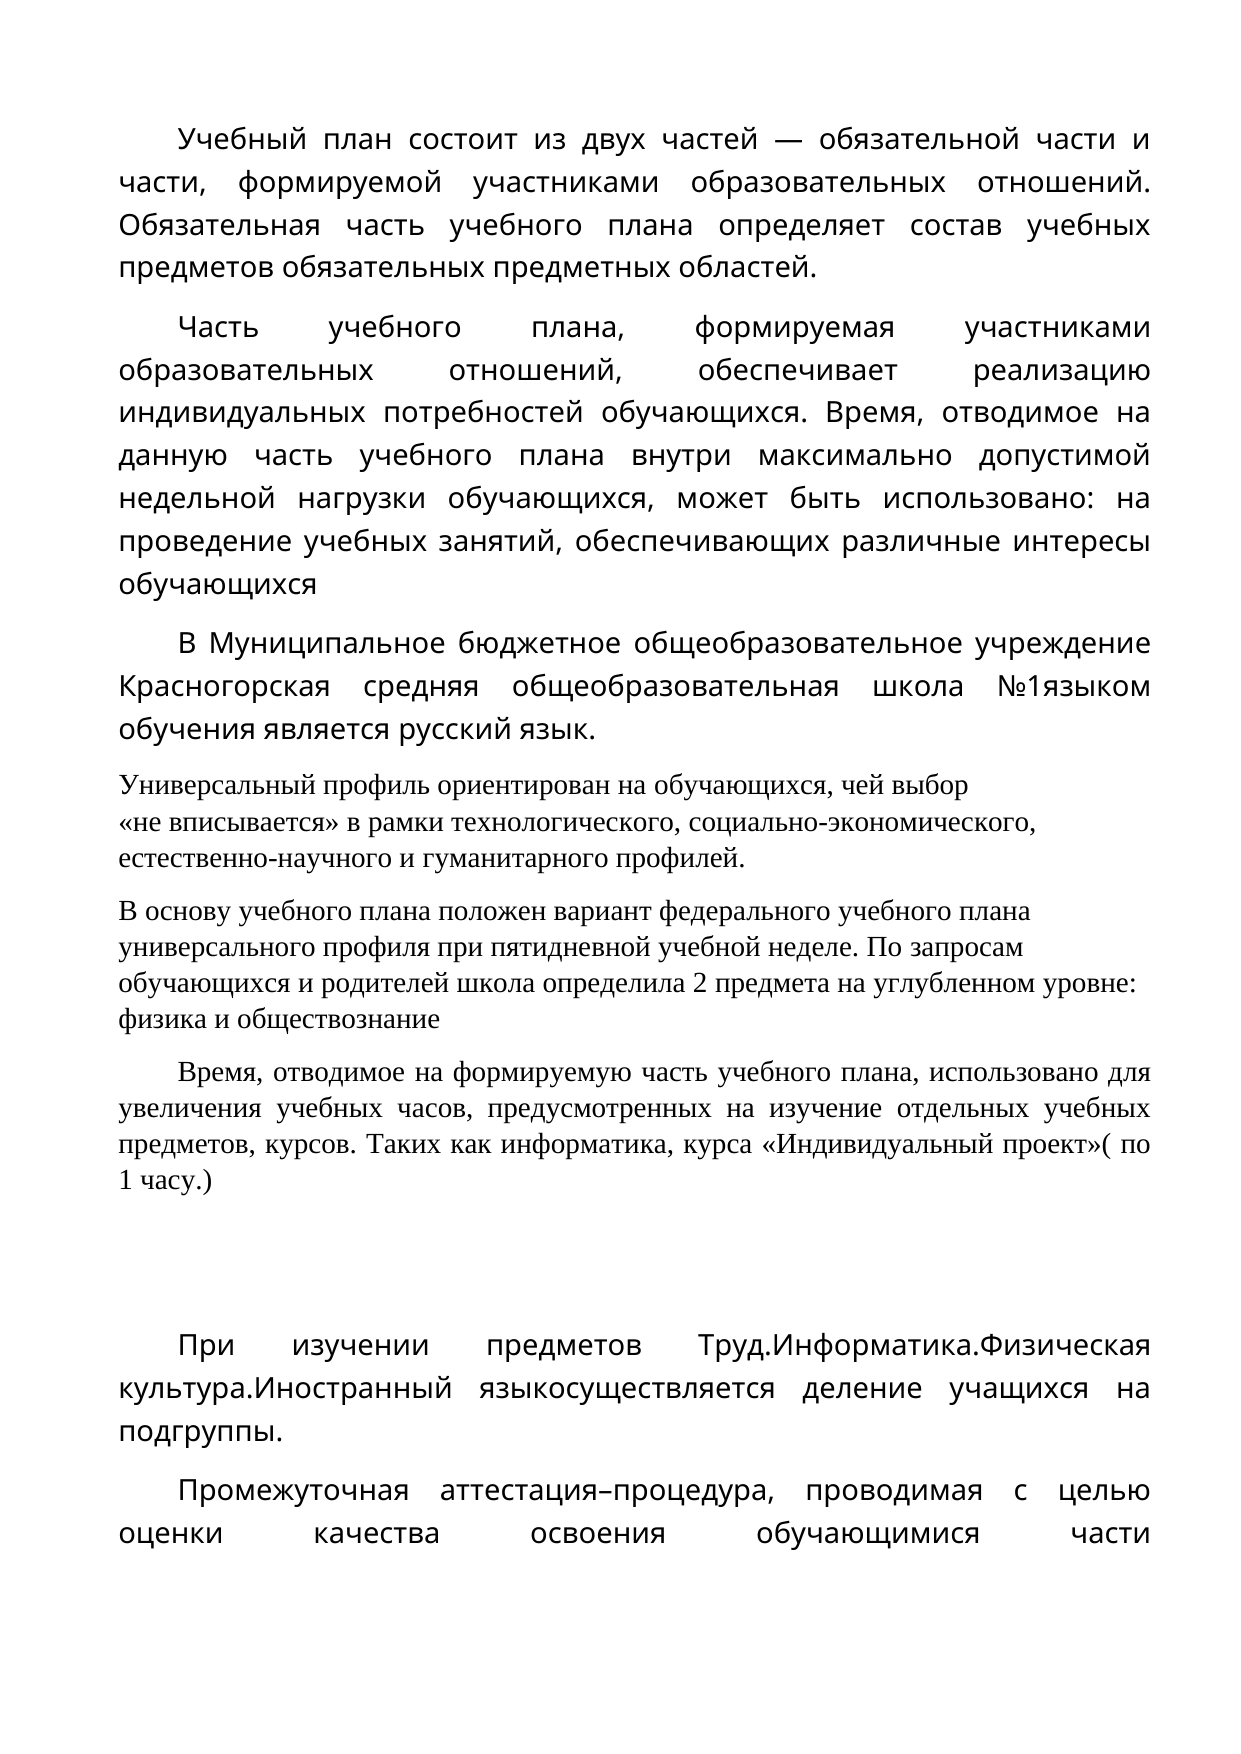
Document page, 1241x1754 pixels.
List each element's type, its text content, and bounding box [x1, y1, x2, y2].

text В основу учебного плана положен вариант федерального учебного плана универсального профиля при пятидневной учебной неделе. По запросам обучающихся и родителей школа определила 2 предмета на углубленном уровне: физика и обществознание [118, 893, 1152, 1034]
text Часть учебного плана, формируемая участниками образовательных отношений, обеспечивает реализацию индивидуальных потребностей обучающихся. Время, отводимое на данную часть учебного плана внутри максимально допустимой недельной нагрузки обучающихся, может быть использовано: на проведение учебных занятий, обеспечивающих различные интересы обучающихся [118, 306, 1152, 603]
text Учебный план состоит из двух частей — обязательной части и части, формируемой участниками образовательных отношений. Обязательная часть учебного плана определяет состав учебных предметов обязательных предметных областей. [118, 118, 1152, 286]
text В Муниципальное бюджетное общеобразовательное учреждение Красногорская средняя общеобразовательная школа №1языком обучения является русский язык. [118, 622, 1152, 748]
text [118, 1469, 1152, 1552]
text При изучении предметов Труд.Информатика.Физическая культура.Иностранный языкосуществляется деление учащихся на подгруппы. [118, 1324, 1152, 1449]
text Универсальный профиль ориентирован на обучающихся, чей выбор «не вписывается» в рамки технологического, социально-экономического, естественно-научного и гуманитарного профилей. [118, 767, 1152, 873]
text Время, отводимое на формируемую часть учебного плана, использовано для увеличения учебных часов, предусмотренных на изучение отдельных учебных предметов, курсов. Таких как информатика, курса «Индивидуальный проект»( по 1 часу.) [118, 1054, 1152, 1196]
